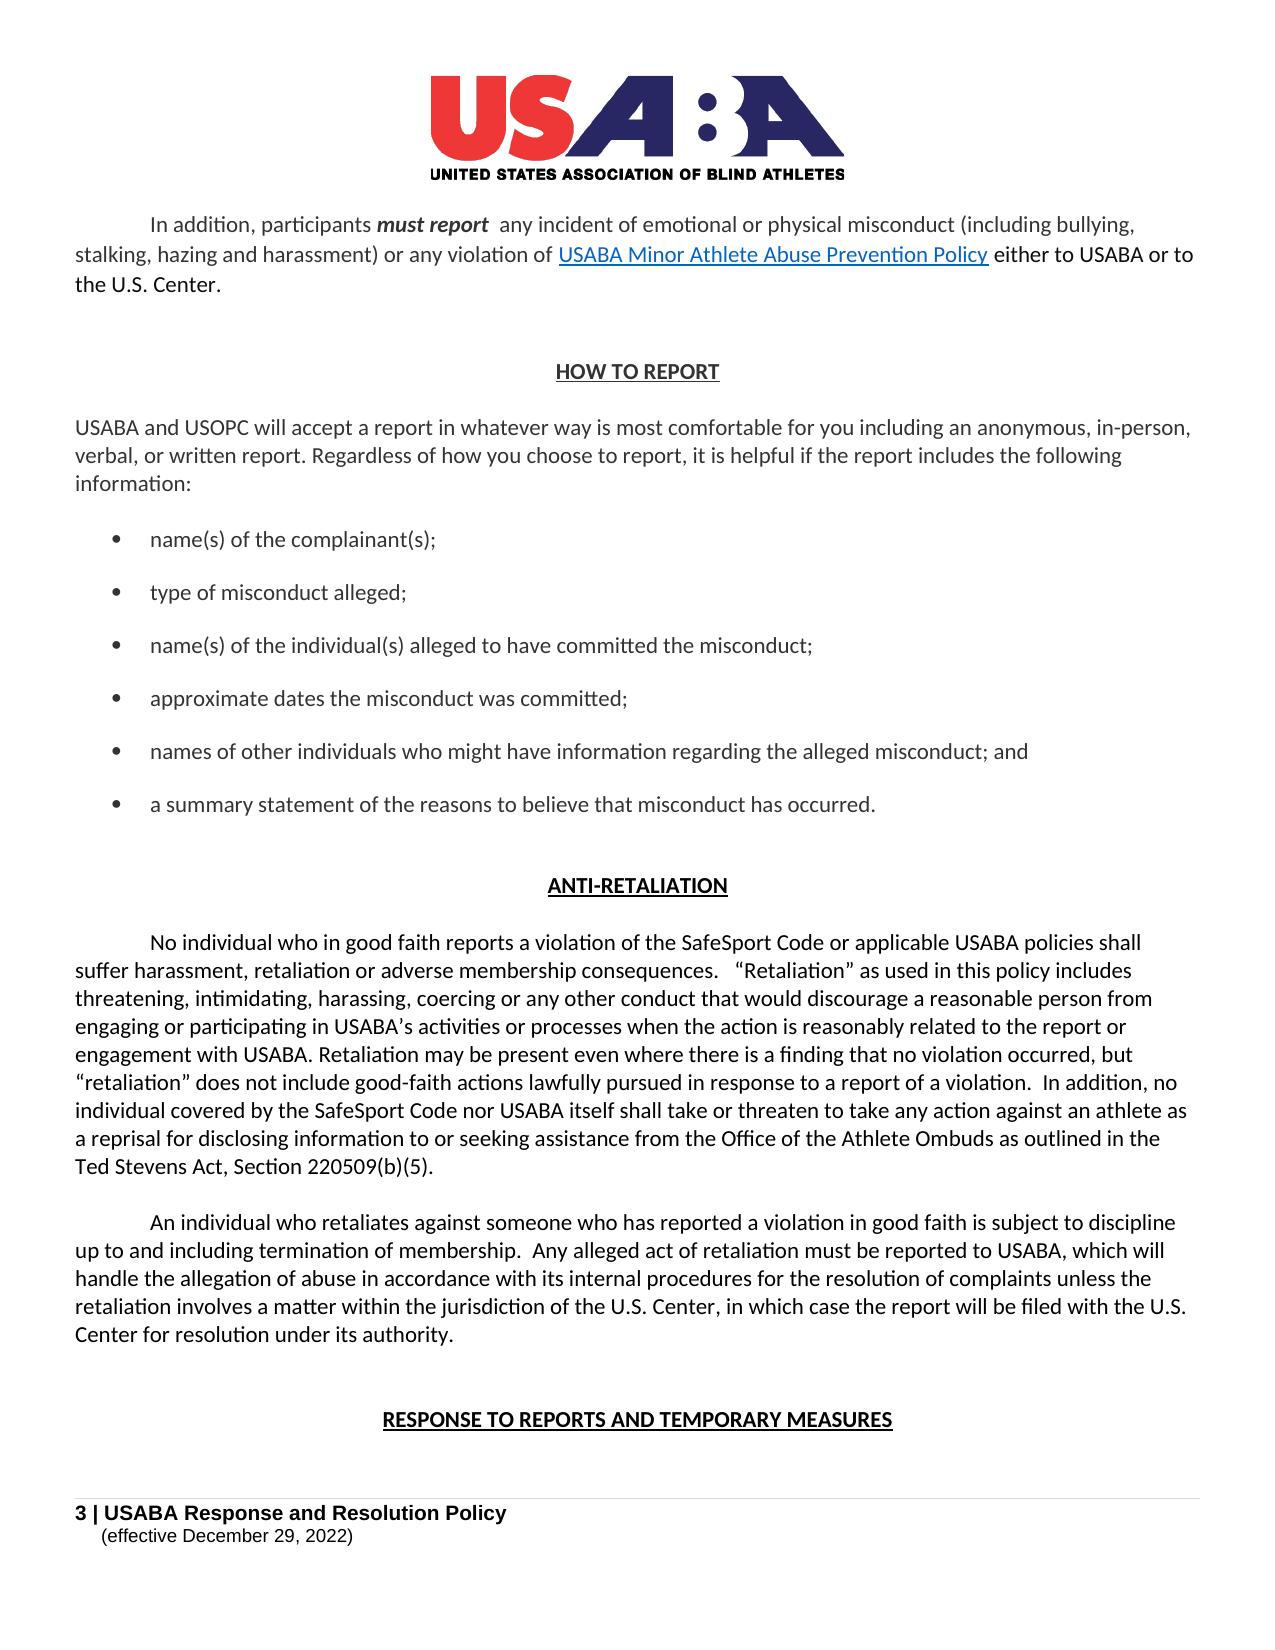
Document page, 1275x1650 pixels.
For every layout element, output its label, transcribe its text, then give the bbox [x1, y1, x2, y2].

text An individual who retaliates against someone who has reported a violation in good faith is subject to discipline up to and including termination of membership. Any alleged act of retaliation must be reported to USABA, which will handle the allegation of abuse in accordance with its internal procedures for the resolution of complaints unless the retaliation involves a matter within the jurisdiction of the U.S. Center, in which case the report will be filed with the U.S. Center for resolution under its authority. [75, 1208, 1200, 1348]
picture [431, 75, 845, 180]
text No individual who in good faith reports a violation of the SafeSport Code or applicable USABA policies shall suffer harassment, retaliation or adverse membership consequences. “Retaliation” as used in this policy includes threatening, intimidating, harassing, coercing or any other conduct that would discourage a reasonable person from engaging or participating in USABA’s activities or processes when the action is reasonably related to the report or engagement with USABA. Retaliation may be present even where there is a finding that no violation occurred, but “retaliation” does not include good-faith actions lawfully pursued in response to a report of a violation. In addition, no individual covered by the SafeSport Code nor USABA itself shall take or threaten to take any action against an athlete as a reprisal for disclosing information to or seeking assistance from the Office of the Athlete Ombuds as outlined in the Ted Stevens Act, Section 220509(b)(5). [75, 928, 1200, 1180]
text RESPONSE TO REPORTS AND TEMPORARY MEASURES [75, 1405, 1200, 1433]
list type of misconduct alleged; [112, 578, 1200, 606]
list a summary statement of the reasons to believe that misconduct has occurred. [112, 790, 1200, 818]
text USABA and USOPC will accept a report in whatever way is most comfortable for you including an anonymous, in-person, verbal, or written report. Regardless of how you choose to report, it is helpful if the report includes the following information: [75, 413, 1200, 497]
list name(s) of the complainant(s); [112, 525, 1200, 553]
text In addition, participants must report any incident of emotional or physical misconduct (including bullying, stalking, hazing and harassment) or any violation of USABA Minor Athlete Abuse Prevention Policy either to USABA or to the U.S. Center. [75, 210, 1200, 299]
list approximate dates the misconduct was committed; [112, 684, 1200, 712]
list name(s) of the individual(s) alleged to have committed the misconduct; [112, 631, 1200, 659]
text HOW TO REPORT [75, 357, 1200, 385]
list names of other individuals who might have information regarding the alleged misconduct; and [112, 737, 1200, 765]
text ANTI-RETALIATION [75, 871, 1200, 899]
